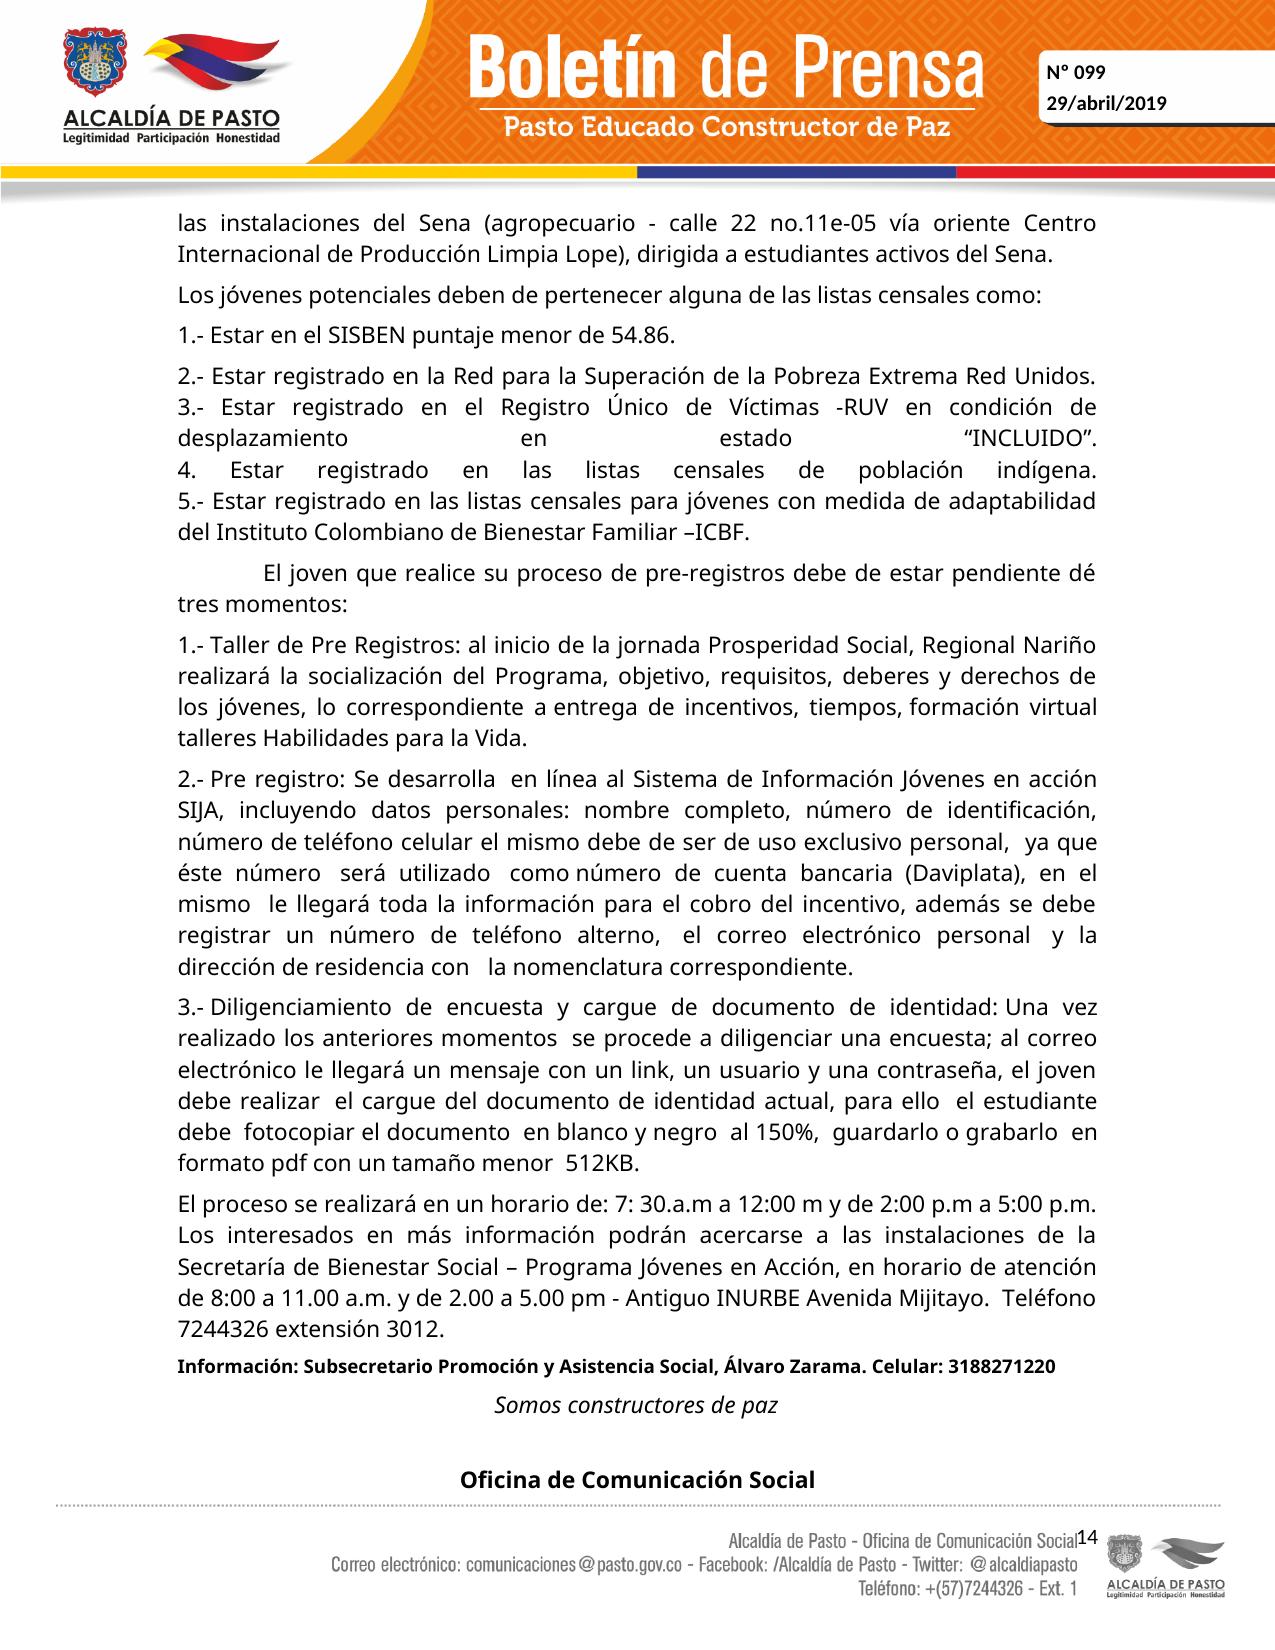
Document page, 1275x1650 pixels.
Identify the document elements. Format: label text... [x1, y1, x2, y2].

text 2.- Estar registrado en la Red para la Superación de la Pobreza Extrema Red Unidos. 3.- Estar registrado en el Registro Único de Víctimas -RUV en condición de desplazamiento en estado “INCLUIDO”. 4. Estar registrado en las listas censales de población indígena. 5.- Estar registrado en las listas censales para jóvenes con medida de adaptabilidad del Instituto Colombiano de Bienestar Familiar –ICBF. [177, 360, 1098, 547]
text 3.- Diligenciamiento de encuesta y cargue de documento de identidad: Una vez realizado los anteriores momentos se procede a diligenciar una encuesta; al correo electrónico le llegará un mensaje con un link, un usuario y una contraseña, el joven debe realizar el cargue del documento de identidad actual, para ello el estudiante debe fotocopiar el documento en blanco y negro al 150%, guardarlo o grabarlo en formato pdf con un tamaño menor 512KB. [177, 991, 1098, 1179]
text 1.- Taller de Pre Registros: al inicio de la jornada Prosperidad Social, Regional Nariño realizará la socialización del Programa, objetivo, requisitos, deberes y derechos de los jóvenes, lo correspondiente a entrega de incentivos, tiempos, formación virtual talleres Habilidades para la Vida. [177, 629, 1098, 754]
text El joven que realice su proceso de pre-registros debe de estar pendiente dé tres momentos: [177, 557, 1098, 619]
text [177, 207, 1098, 269]
text Información: Subsecretario Promoción y Asistencia Social, Álvaro Zarama. Celular: 3188271220 [177, 1354, 1098, 1379]
text 2.- Pre registro: Se desarrolla en línea al Sistema de Información Jóvenes en acción SIJA, incluyendo datos personales: nombre completo, número de identificación, número de teléfono celular el mismo debe de ser de uso exclusivo personal, ya que éste número será utilizado como número de cuenta bancaria (Daviplata), en el mismo le llegará toda la información para el cobro del incentivo, además se debe registrar un número de teléfono alterno, el correo electrónico personal y la dirección de residencia con la nomenclatura correspondiente. [177, 763, 1098, 982]
text Oficina de Comunicación Social [177, 1464, 1098, 1495]
text Somos constructores de paz [177, 1388, 1098, 1420]
picture [0, 0, 1275, 1645]
text El proceso se realizará en un horario de: 7: 30.a.m a 12:00 m y de 2:00 p.m a 5:00 p.m. Los interesados en más información podrán acercarse a las instalaciones de la Secretaría de Bienestar Social – Programa Jóvenes en Acción, en horario de atención de 8:00 a 11.00 a.m. y de 2.00 a 5.00 pm - Antiguo INURBE Avenida Mijitayo. Teléfono 7244326 extensión 3012. [177, 1188, 1098, 1344]
text Los jóvenes potenciales deben de pertenecer alguna de las listas censales como: [177, 279, 1098, 310]
text 1.- Estar en el SISBEN puntaje menor de 54.86. [177, 319, 1098, 351]
